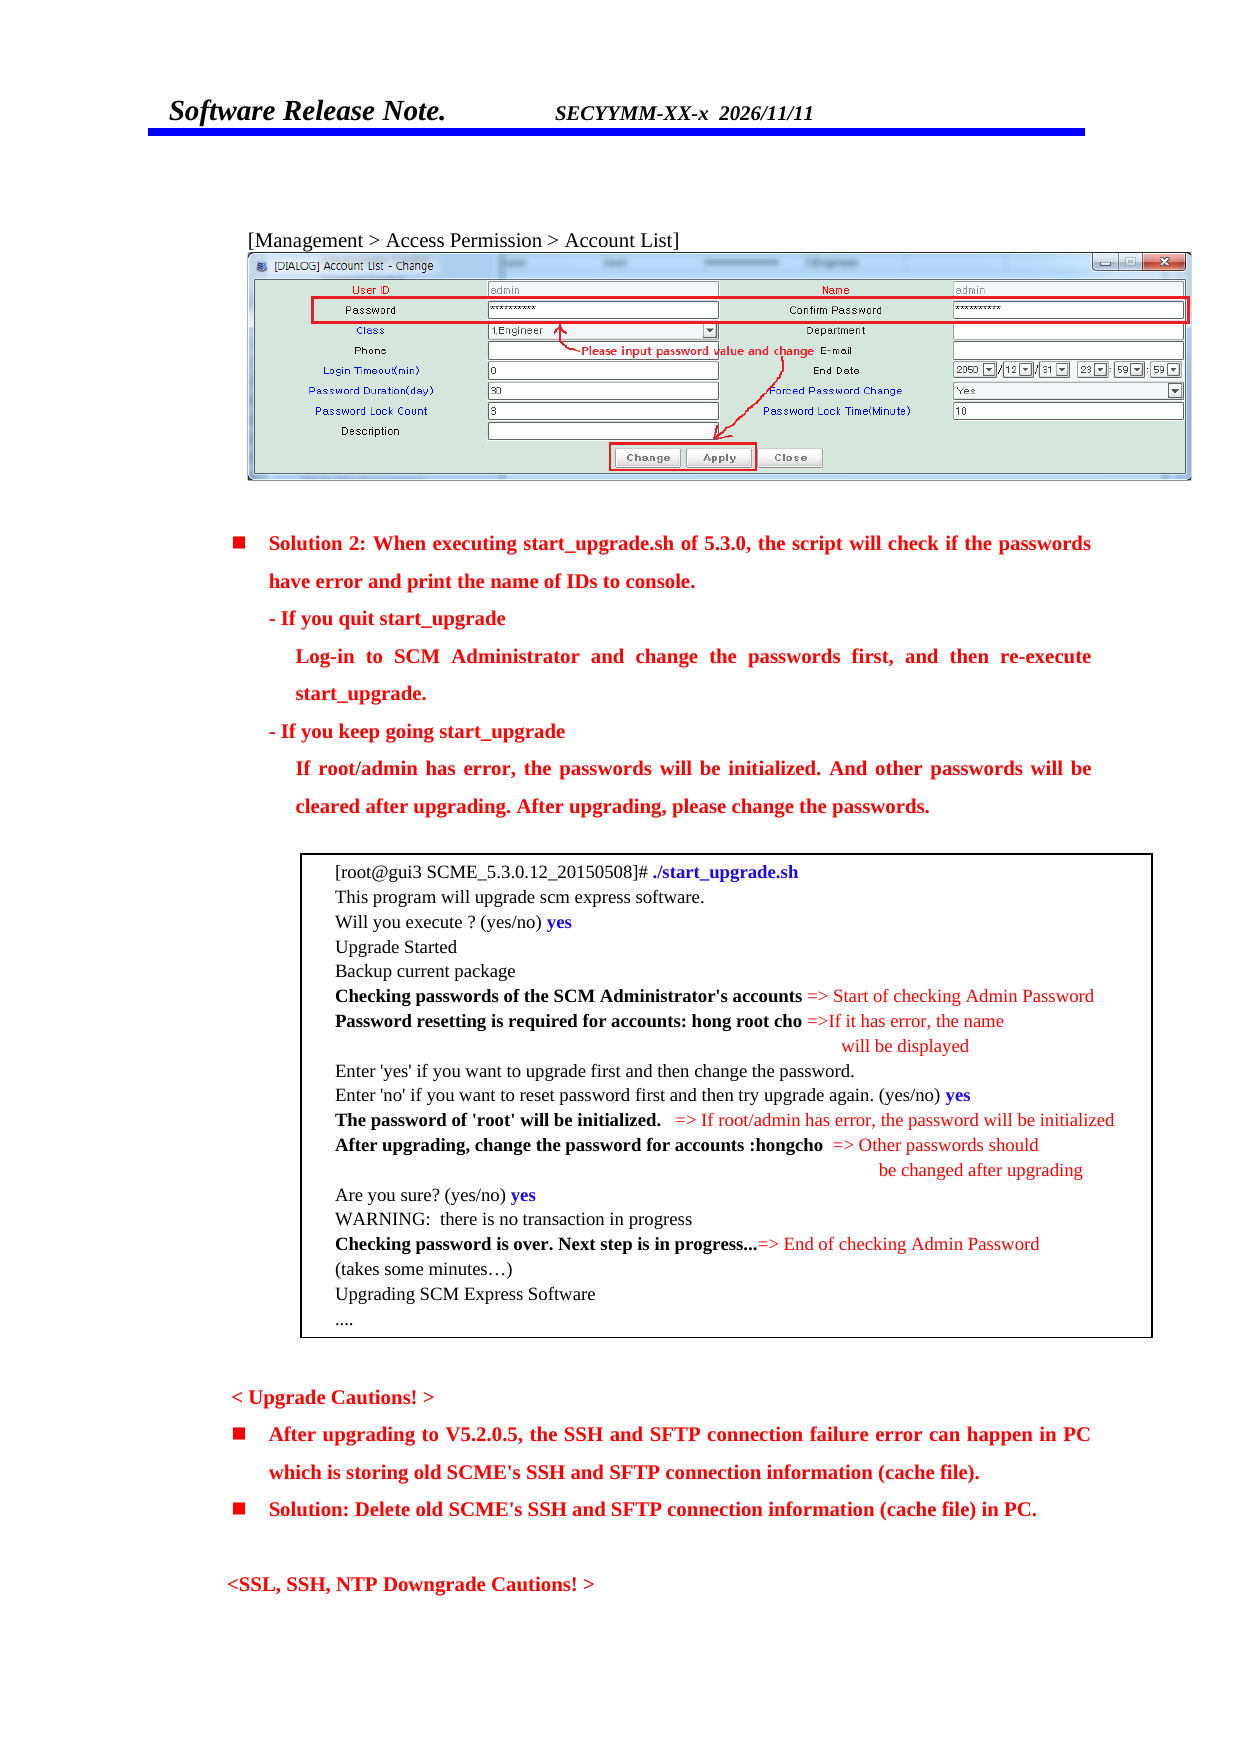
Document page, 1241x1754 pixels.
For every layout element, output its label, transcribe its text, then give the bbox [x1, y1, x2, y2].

list - If you keep going start_upgrade [268, 705, 1092, 743]
list < Upgrade Cautions! > [231, 1371, 1092, 1409]
list Solution 2: When executing start_upgrade.sh of 5.3.0, the script will check if the passwords have error and print the name of IDs to console. [231, 518, 1092, 593]
list - If you quit start_upgrade [268, 593, 1092, 630]
picture [247, 252, 1192, 481]
list After upgrading to V5.2.0.5, the SSH and SFTP connection failure error can happen in PC which is storing old SCME's SSH and SFTP connection information (cache file). [231, 1409, 1092, 1484]
list Log-in to SCM Administrator and change the passwords first, and then re-execute start_upgrade. [295, 630, 1092, 705]
list [Management > Access Permission > Account List] [227, 215, 1092, 252]
list Solution: Delete old SCME's SSH and SFTP connection information (cache file) in PC. [231, 1484, 1092, 1521]
list If root/admin has error, the passwords will be initialized. And other passwords will be cleared after upgrading. After upgrading, please change the passwords. [295, 743, 1092, 818]
list <SSL, SSH, NTP Downgrade Cautions! > [227, 1559, 1092, 1596]
